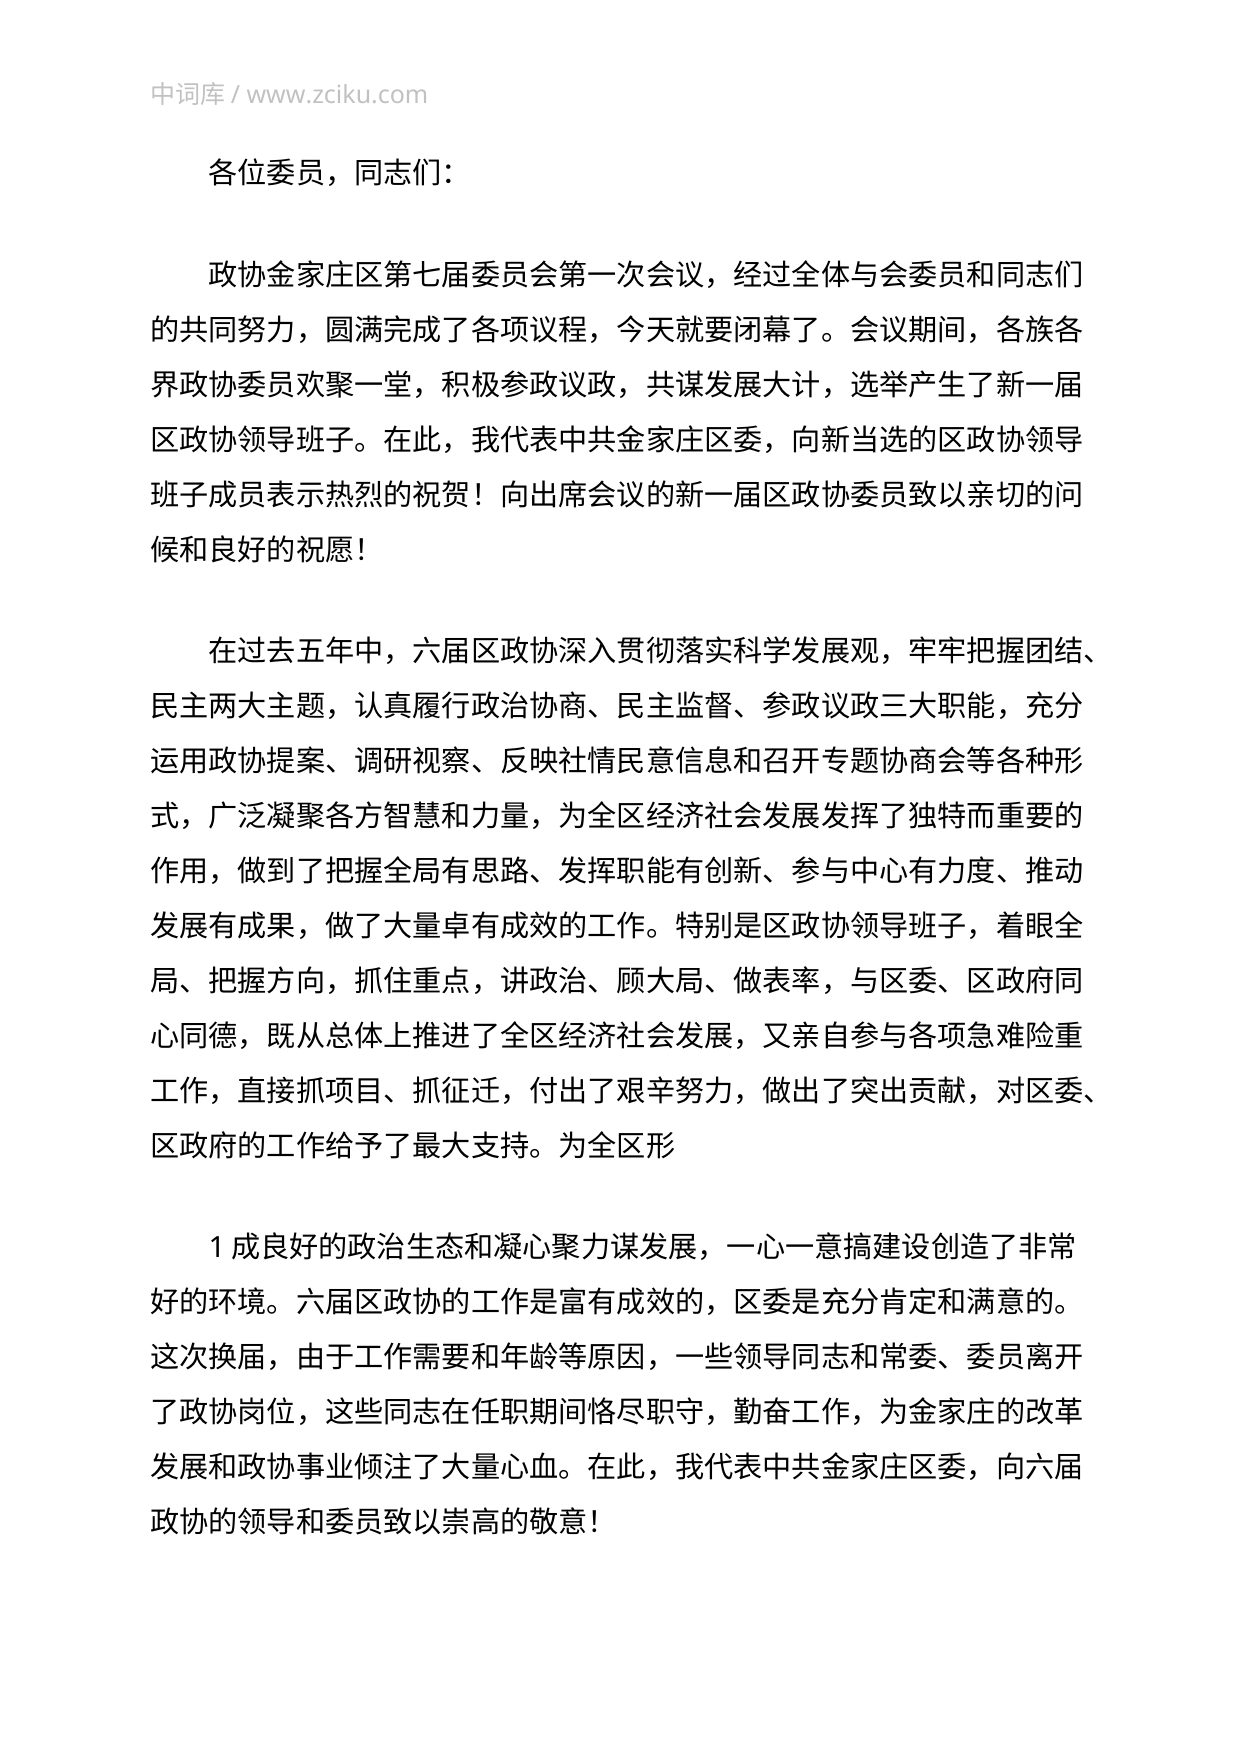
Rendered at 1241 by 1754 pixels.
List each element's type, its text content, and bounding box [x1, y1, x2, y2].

text 1成良好的政治生态和凝心聚力谋发展，一心一意搞建设创造了非常好的环境。六届区政协的工作是富有成效的，区委是充分肯定和满意的。这次换届，由于工作需要和年龄等原因，一些领导同志和常委、委员离开了政协岗位，这些同志在任职期间恪尽职守，勤奋工作，为金家庄的改革发展和政协事业倾注了大量心血。在此，我代表中共金家庄区委，向六届政协的领导和委员致以崇高的敬意！ [150, 1224, 1090, 1541]
text 在过去五年中，六届区政协深入贯彻落实科学发展观，牢牢把握团结、民主两大主题，认真履行政治协商、民主监督、参政议政三大职能，充分运用政协提案、调研视察、反映社情民意信息和召开专题协商会等各种形式，广泛凝聚各方智慧和力量，为全区经济社会发展发挥了独特而重要的作用，做到了把握全局有思路、发挥职能有创新、参与中心有力度、推动发展有成果，做了大量卓有成效的工作。特别是区政协领导班子，着眼全局、把握方向，抓住重点，讲政治、顾大局、做表率，与区委、区政府同心同德，既从总体上推进了全区经济社会发展，又亲自参与各项急难险重工作，直接抓项目、抓征迁，付出了艰辛努力，做出了突出贡献，对区委、区政府的工作给予了最大支持。为全区形 [150, 628, 1090, 1164]
text 各位委员，同志们： [150, 150, 1090, 192]
text 政协金家庄区第七届委员会第一次会议，经过全体与会委员和同志们的共同努力，圆满完成了各项议程，今天就要闭幕了。会议期间，各族各界政协委员欢聚一堂，积极参政议政，共谋发展大计，选举产生了新一届区政协领导班子。在此，我代表中共金家庄区委，向新当选的区政协领导班子成员表示热烈的祝贺！向出席会议的新一届区政协委员致以亲切的问候和良好的祝愿！ [150, 252, 1090, 568]
